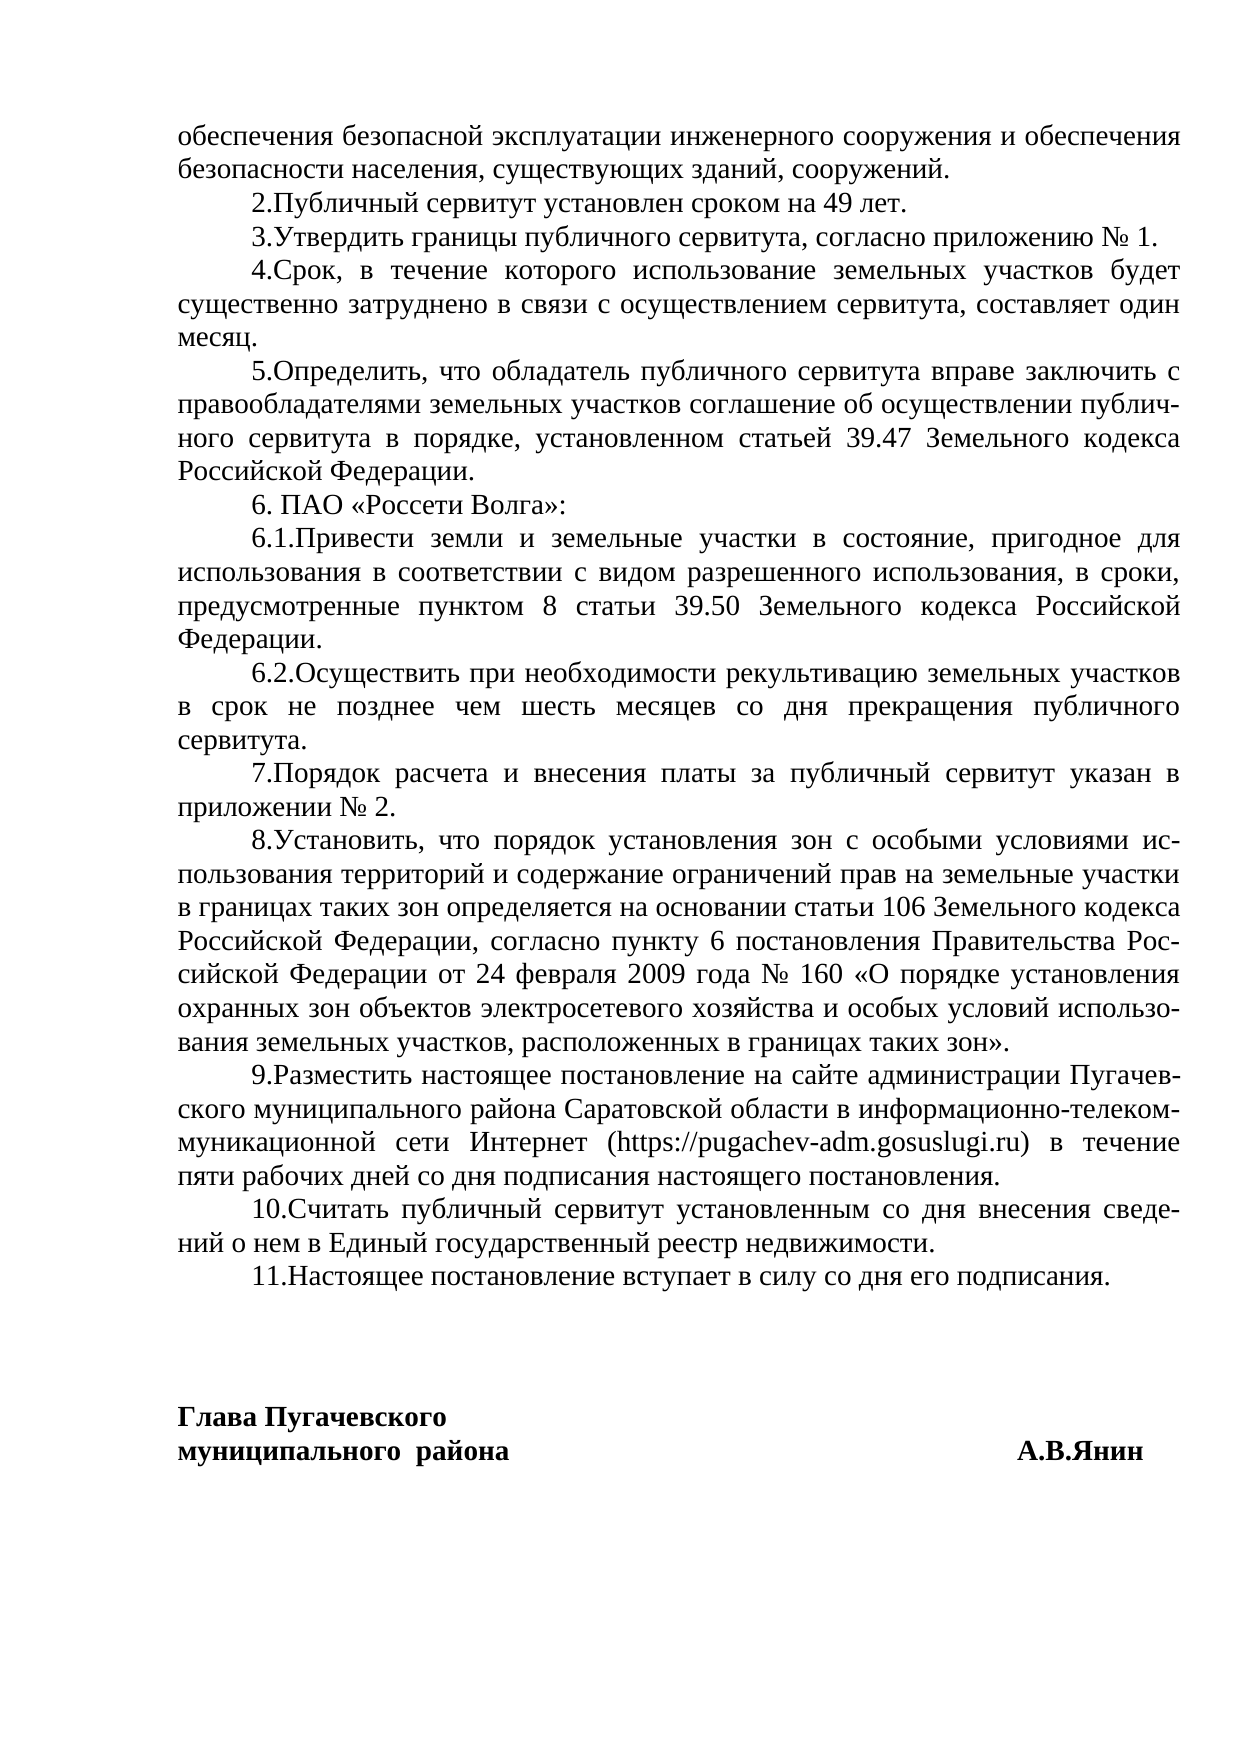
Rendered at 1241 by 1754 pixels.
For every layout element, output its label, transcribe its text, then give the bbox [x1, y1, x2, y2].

text Глава Пугачевского [177, 1399, 1181, 1433]
text муниципального района А.В.Янин [177, 1433, 1181, 1466]
text 6.1.Привести земли и земельные участки в состояние, пригодное для использования в соответствии с видом разрешенного использования, в сроки, предусмотренные пунктом 8 статьи 39.50 Земельного кодекса Российской Федерации. [177, 521, 1181, 655]
text 4.Срок, в течение которого использование земельных участков будет существенно затруднено в связи с осуществлением сервитута, составляет один месяц. [177, 252, 1181, 353]
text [177, 118, 1181, 185]
text 11.Настоящее постановление вступает в силу со дня его подписания. [177, 1258, 1181, 1292]
text 10.Считать публичный сервитут установленным со дня внесения сведе-ний о нем в Единый государственный реестр недвижимости. [177, 1191, 1181, 1258]
text 6.2.Осуществить при необходимости рекультивацию земельных участков в срок не позднее чем шесть месяцев со дня прекращения публичного сервитута. [177, 655, 1181, 755]
text 7.Порядок расчета и внесения платы за публичный сервитут указан в приложении № 2. [177, 755, 1181, 822]
text 6. ПАО «Россети Волга»: [177, 487, 1181, 521]
text 5.Определить, что обладатель публичного сервитута вправе заключить с правообладателями земельных участков соглашение об осуществлении публич-ного сервитута в порядке, установленном статьей 39.47 Земельного кодекса Российской Федерации. [177, 353, 1181, 487]
text 9.Разместить настоящее постановление на сайте администрации Пугачев-ского муниципального района Саратовской области в информационно-телеком-муникационной сети Интернет (https://pugachev-adm.gosuslugi.ru) в течение пяти рабочих дней со дня подписания настоящего постановления. [177, 1057, 1181, 1191]
text 2.Публичный сервитут установлен сроком на 49 лет. [177, 185, 1181, 219]
text 3.Утвердить границы публичного сервитута, согласно приложению № 1. [177, 219, 1181, 252]
text 8.Установить, что порядок установления зон с особыми условиями ис-пользования территорий и содержание ограничений прав на земельные участки в границах таких зон определяется на основании статьи 106 Земельного кодекса Российской Федерации, согласно пункту 6 постановления Правительства Рос-сийской Федерации от 24 февраля 2009 года № 160 «О порядке установления охранных зон объектов электросетевого хозяйства и особых условий использо-вания земельных участков, расположенных в границах таких зон». [177, 822, 1181, 1057]
